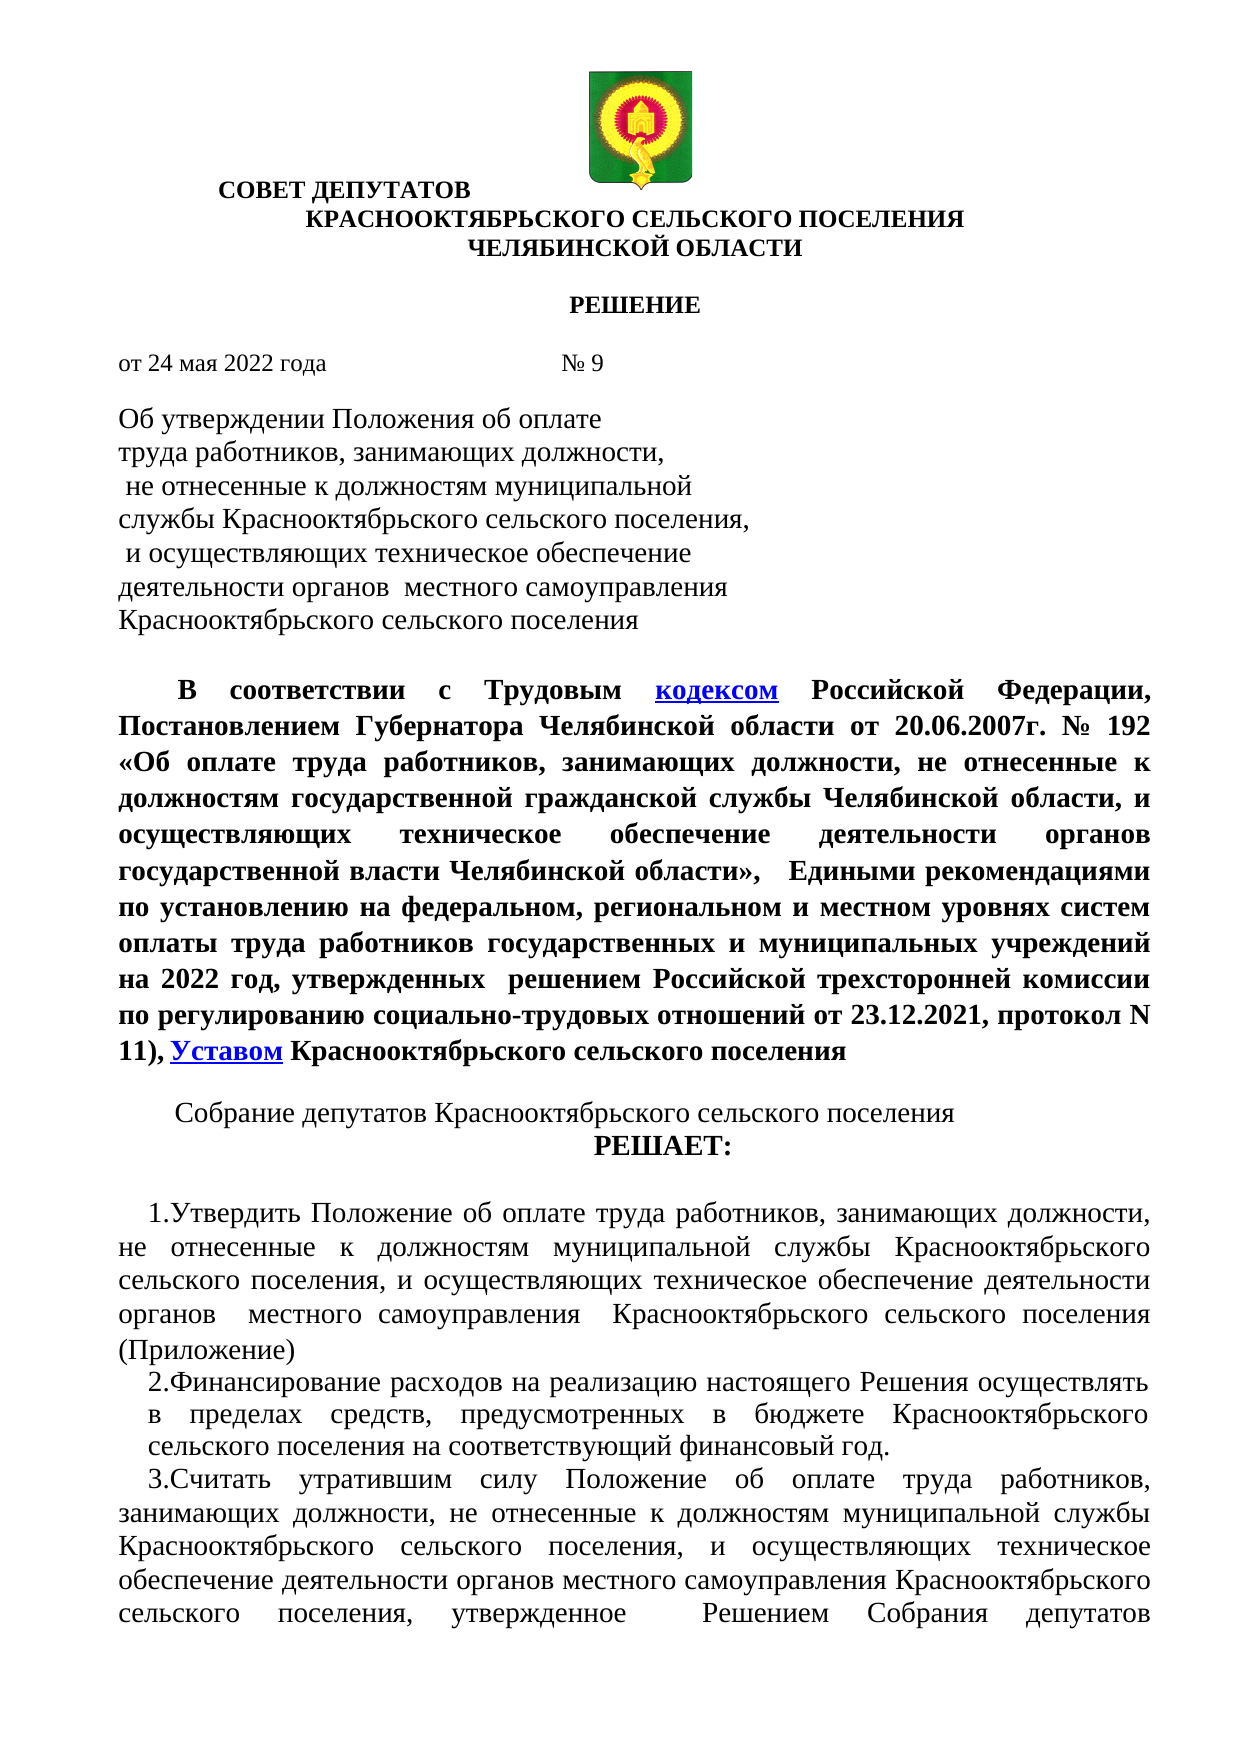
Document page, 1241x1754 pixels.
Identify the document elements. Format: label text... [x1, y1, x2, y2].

text и осуществляющих техническое обеспечение [118, 535, 1152, 569]
text деятельности органов местного самоуправления [118, 569, 1152, 602]
text 1.Утвердить Положение об оплате труда работников, занимающих должности, не отнесенные к должностям муниципальной службы Краснооктябрьского сельского поселения, и осуществляющих техническое обеспечение деятельности органов местного самоуправления Краснооктябрьского сельского поселения (Приложение) [118, 1195, 1152, 1366]
text Об утверждении Положения об оплате [118, 401, 1152, 434]
title СОВЕТ ДЕПУТАТОВ [118, 176, 1152, 204]
text труда работников, занимающих должности, [118, 434, 1152, 468]
title от 24 мая 2022 года № 9 [118, 348, 1152, 377]
text Краснооктябрьского сельского поселения [118, 602, 1152, 636]
text службы Краснооктябрьского сельского поселения, [118, 502, 1152, 535]
text Собрание депутатов Краснооктябрьского сельского поселения [118, 1095, 1152, 1128]
title РЕШЕНИЕ [118, 291, 1152, 319]
text РЕШАЕТ: [118, 1128, 1152, 1162]
text 2.Финансирование расходов на реализацию настоящего Решения осуществлять в пределах средств, предусмотренных в бюджете Краснооктябрьского сельского поселения на соответствующий финансовый год. [148, 1366, 1149, 1461]
title КРАСНООКТЯБРЬСКОГО СЕЛЬСКОГО ПОСЕЛЕНИЯ [118, 204, 1152, 233]
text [118, 1461, 1152, 1629]
picture [589, 70, 693, 189]
subtitle В соответствии с Трудовым кодексом Российской Федерации, Постановлением Губернатора Челябинской области от 20.06.2007г. № 192 «Об оплате труда работников, занимающих должности, не отнесенные к должностям государственной гражданской службы Челябинской области, и осуществляющих техническое обеспечение деятельности органов государственной власти Челябинской области», Едиными рекомендациями по установлению на федеральном, региональном и местном уровнях систем оплаты труда работников государственных и муниципальных учреждений на 2022 год, утвержденных решением Российской трехсторонней комиссии по регулированию социально-трудовых отношений от 23.12.2021, протокол N 11), Уставом Краснооктябрьского сельского поселения [118, 669, 1152, 1067]
title ЧЕЛЯБИНСКОЙ ОБЛАСТИ [118, 233, 1152, 262]
text не отнесенные к должностям муниципальной [118, 468, 1152, 502]
